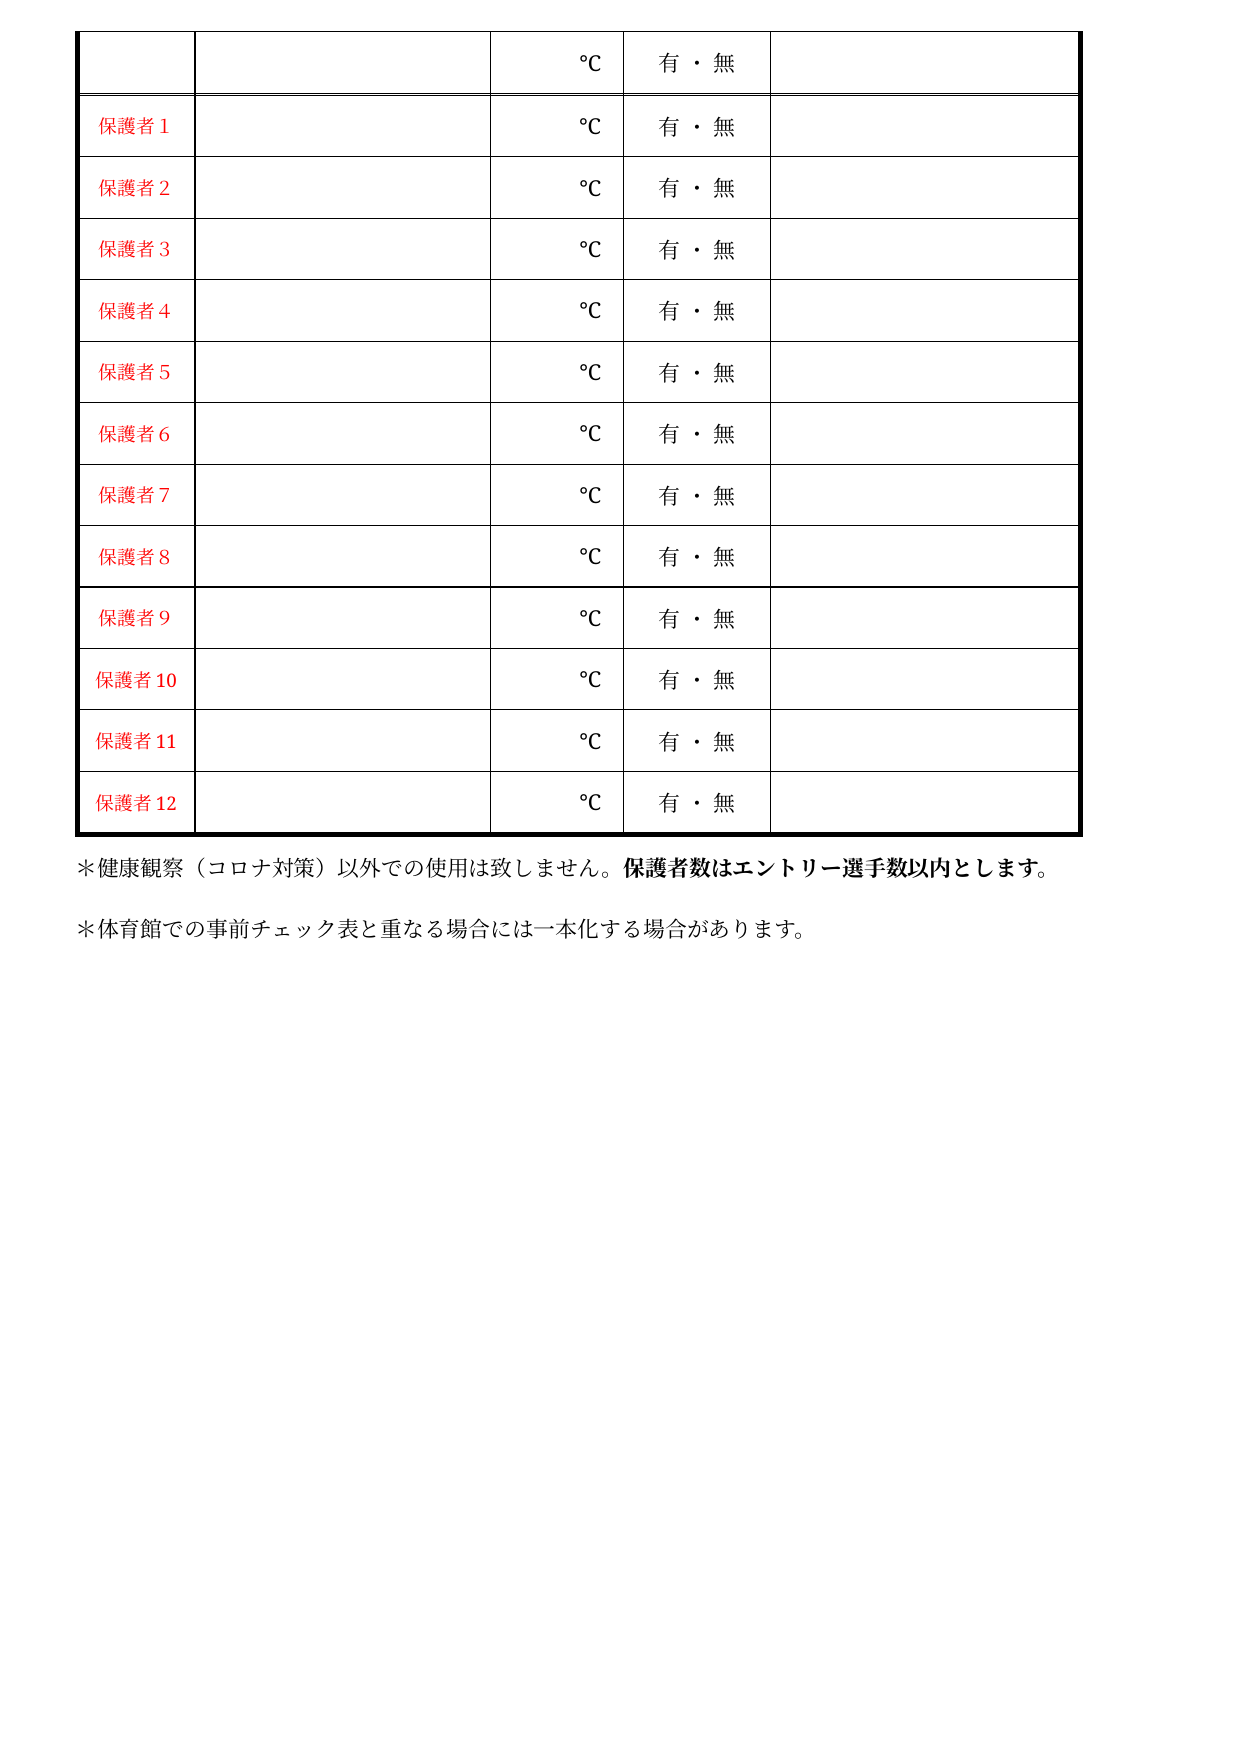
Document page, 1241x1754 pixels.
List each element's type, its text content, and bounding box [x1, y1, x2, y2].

table_cell 有 ・ 無 [624, 588, 770, 648]
table_cell [771, 32, 1078, 93]
table_cell 有 ・ 無 [624, 96, 770, 156]
table_cell 保護者10 [80, 649, 194, 709]
table_cell [196, 649, 490, 709]
table_cell [196, 465, 490, 525]
table_cell ℃ [491, 710, 623, 771]
table_cell [771, 219, 1078, 279]
table_cell ℃ [491, 157, 623, 218]
table_cell [196, 588, 490, 648]
text ＊健康観察（コロナ対策）以外での使用は致しません。保護者数はエントリー選手数以内とします。 [75, 837, 1165, 897]
table_cell [771, 403, 1078, 463]
table_cell [196, 219, 490, 279]
table_cell 有 ・ 無 [624, 342, 770, 402]
table_cell [771, 157, 1078, 218]
text ＊体育館での事前チェック表と重なる場合には一本化する場合があります。 [75, 897, 1165, 958]
table_cell 有 ・ 無 [624, 465, 770, 525]
table_cell 保護者７ [80, 465, 194, 525]
table_cell 保護者６ [80, 403, 194, 463]
table_cell [196, 772, 490, 832]
table_cell [771, 280, 1078, 341]
table_cell [771, 465, 1078, 525]
table_cell [196, 157, 490, 218]
table_cell 保護者１ [80, 96, 194, 156]
table_cell 有 ・ 無 [624, 710, 770, 771]
table_cell ℃ [491, 403, 623, 463]
table_cell [196, 342, 490, 402]
table_cell [196, 280, 490, 341]
table_cell 保護者２ [80, 157, 194, 218]
table_cell ℃ [491, 96, 623, 156]
table_cell 保護者４ [80, 280, 194, 341]
table_cell ℃ [491, 32, 623, 93]
table_cell 保護者11 [80, 710, 194, 771]
table_cell [771, 588, 1078, 648]
table_cell ℃ [491, 465, 623, 525]
table_cell ℃ [491, 342, 623, 402]
table_cell [196, 526, 490, 586]
table_cell [196, 32, 490, 93]
table_cell ℃ [491, 526, 623, 586]
table_cell [771, 772, 1078, 832]
table_cell 有 ・ 無 [624, 280, 770, 341]
table_cell ℃ [491, 588, 623, 648]
table_cell [771, 342, 1078, 402]
table_cell 保護者９ [80, 588, 194, 648]
table_cell [196, 403, 490, 463]
table_cell 保護者８ [80, 526, 194, 586]
table_cell 有 ・ 無 [624, 157, 770, 218]
table_cell [771, 649, 1078, 709]
table_cell ℃ [491, 772, 623, 832]
table_cell 有 ・ 無 [624, 526, 770, 586]
table_cell [80, 32, 194, 93]
table_cell 有 ・ 無 [624, 32, 770, 93]
table_cell ℃ [491, 219, 623, 279]
table_cell [771, 96, 1078, 156]
table_cell 有 ・ 無 [624, 403, 770, 463]
table_cell [196, 96, 490, 156]
table_cell 保護者12 [80, 772, 194, 832]
table_cell ℃ [491, 649, 623, 709]
table_cell 有 ・ 無 [624, 649, 770, 709]
table_cell [196, 710, 490, 771]
table_cell 有 ・ 無 [624, 772, 770, 832]
table_cell 保護者５ [80, 342, 194, 402]
table_cell [771, 526, 1078, 586]
table_cell 保護者３ [80, 219, 194, 279]
table_cell ℃ [491, 280, 623, 341]
table_cell [771, 710, 1078, 771]
table_cell 有 ・ 無 [624, 219, 770, 279]
